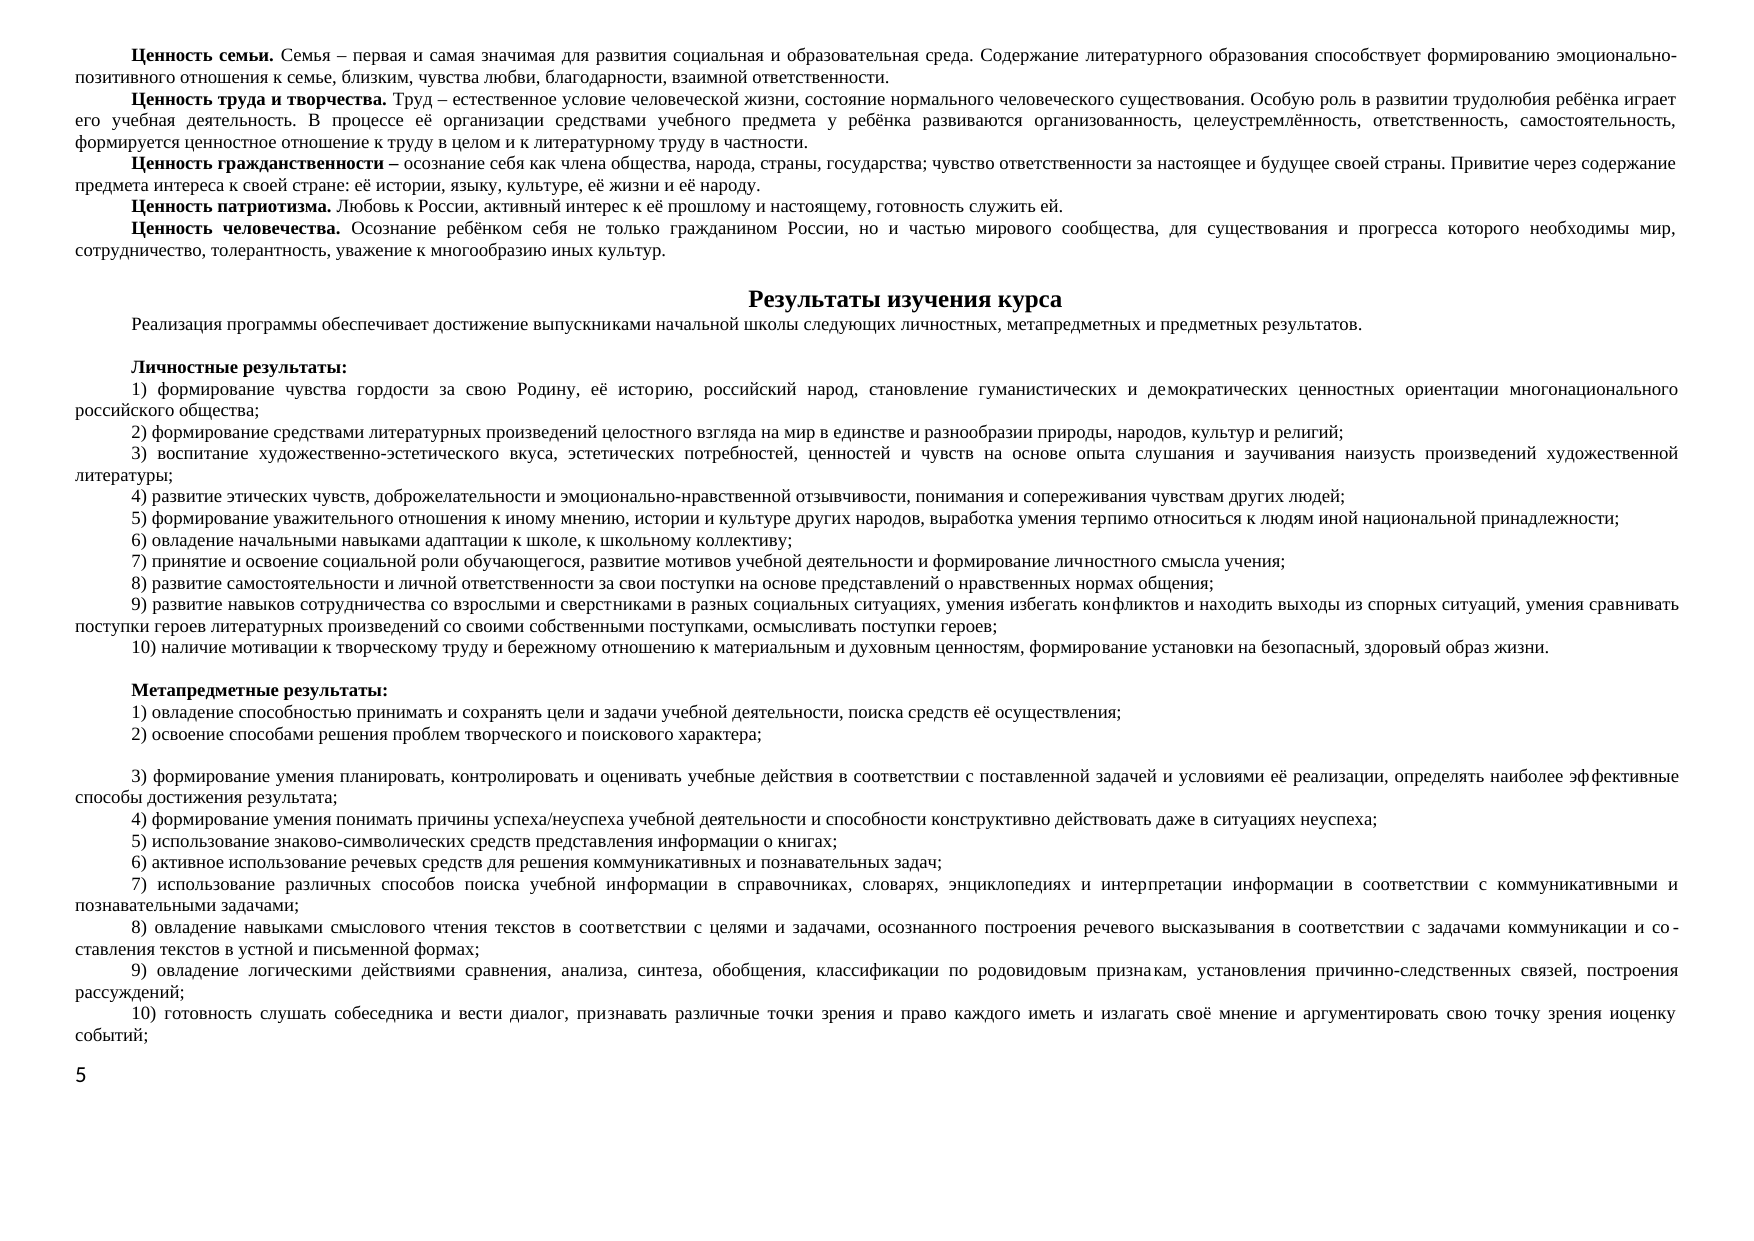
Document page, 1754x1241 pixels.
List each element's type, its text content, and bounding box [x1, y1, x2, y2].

text Метапредметные результаты: [75, 679, 1679, 701]
text 1) овладение способностью принимать и сохранять цели и задачи учебной деятельности, поиска средств её осуществления; [75, 701, 1679, 722]
text Ценность человечества. Осознание ребёнком себя не только гражданином России, но и частью мирового сообщества, для существования и прогресса которого необходимы мир, сотрудничество, толерантность, уважение к многообразию иных культур. [75, 217, 1679, 260]
text 5) использование знаково-символических средств представления информации о книгах; [75, 829, 1679, 851]
text Ценность семьи. Семья – первая и самая значимая для развития социальная и образовательная среда. Содержание литературного образования способствует формированию эмоционально-позитивного отношения к семье, близким, чувства любви, благодарности, взаимной ответственности. [75, 44, 1679, 87]
text 3) формирование умения планировать, контролировать и оценивать учебные действия в соответствии с поставленной задачей и условиями её реализации, определять наиболее эффективные способы достижения результата; [75, 765, 1679, 808]
text 7) принятие и освоение социальной роли обучающегося, развитие мотивов учебной деятельности и формирование личностного смысла учения; [75, 550, 1679, 572]
text Ценность патриотизма. Любовь к России, активный интерес к её прошлому и настоящему, готовность служить ей. [75, 195, 1679, 217]
text 2) формирование средствами литературных произведений целостного взгляда на мир в единстве и разнообразии природы, народов, культур и религий; [75, 421, 1679, 442]
text 8) развитие самостоятельности и личной ответственности за свои поступки на основе представлений о нравственных нормах общения; [75, 572, 1679, 593]
text 6) активное использование речевых средств для решения коммуникативных и познавательных задач; [75, 851, 1679, 873]
text Ценность труда и творчества. Труд – естественное условие человеческой жизни, состояние нормального человеческого существования. Особую роль в развитии трудолюбия ребёнка играет его учебная деятельность. В процессе её организации средствами учебного предмета у ребёнка развиваются организованность, целеустремлённость, ответственность, самостоятельность, формируется ценностное отношение к труду в целом и к литературному труду в частности. [75, 87, 1679, 152]
text 9) овладение логическими действиями сравнения, анализа, синтеза, обобщения, классификации по родовидовым признакам, установления причинно-следственных связей, построения рассуждений; [75, 959, 1679, 1002]
text 4) развитие этических чувств, доброжелательности и эмоционально-нравственной отзывчивости, понимания и сопереживания чувствам других людей; [75, 485, 1679, 507]
text 7) использование различных способов поиска учебной информации в справочниках, словарях, энциклопедиях и интерпретации информации в соответствии с коммуникативными и познавательными задачами; [75, 873, 1679, 916]
text 4) формирование умения понимать причины успеха/неуспеха учебной деятельности и способности конструктивно действовать даже в ситуациях неуспеха; [75, 808, 1679, 829]
text 6) овладение начальными навыками адаптации к школе, к школьному коллективу; [75, 528, 1679, 550]
text 9) развитие навыков сотрудничества со взрослыми и сверстниками в разных социальных ситуациях, умения избегать конфликтов и находить выходы из спорных ситуаций, умения сравнивать поступки героев литературных произведений со своими собственными поступками, осмысливать поступки героев; [75, 593, 1679, 636]
text 3) воспитание художественно-эстетического вкуса, эстетических потребностей, ценностей и чувств на основе опыта слушания и заучивания наизусть произведений художественной литературы; [75, 442, 1679, 485]
text 2) освоение способами решения проблем творческого и поискового характера; [75, 722, 1679, 744]
text 8) овладение навыками смыслового чтения текстов в соответствии с целями и задачами, осознанного построения речевого высказывания в соответствии с задачами коммуникации и составления текстов в устной и письменной формах; [75, 916, 1679, 959]
text Результаты изучения курса [75, 284, 1679, 313]
text Ценность гражданственности – осознание себя как члена общества, народа, страны, государства; чувство ответственности за настоящее и будущее своей страны. Привитие через содержание предмета интереса к своей стране: её истории, языку, культуре, её жизни и её народу. [75, 152, 1679, 195]
text 5) формирование уважительного отношения к иному мнению, истории и культуре других народов, выработка умения терпимо относиться к людям иной национальной принадлежности; [75, 507, 1679, 528]
text 10) готовность слушать собеседника и вести диалог, признавать различные точки зрения и право каждого иметь и излагать своё мнение и аргументировать свою точку зрения иоценку событий; [75, 1002, 1679, 1045]
text 1) формирование чувства гордости за свою Родину, её историю, российский народ, становление гуманистических и демократических ценностных ориентации многонационального российского общества; [75, 377, 1679, 421]
text Реализация программы обеспечивает достижение выпускниками начальной школы следующих личностных, метапредметных и предметных результатов. [75, 313, 1679, 334]
text 10) наличие мотивации к творческому труду и бережному отношению к материальным и духовным ценностям, формирование установки на безопасный, здоровый образ жизни. [75, 636, 1679, 658]
text Личностные результаты: [75, 356, 1679, 377]
